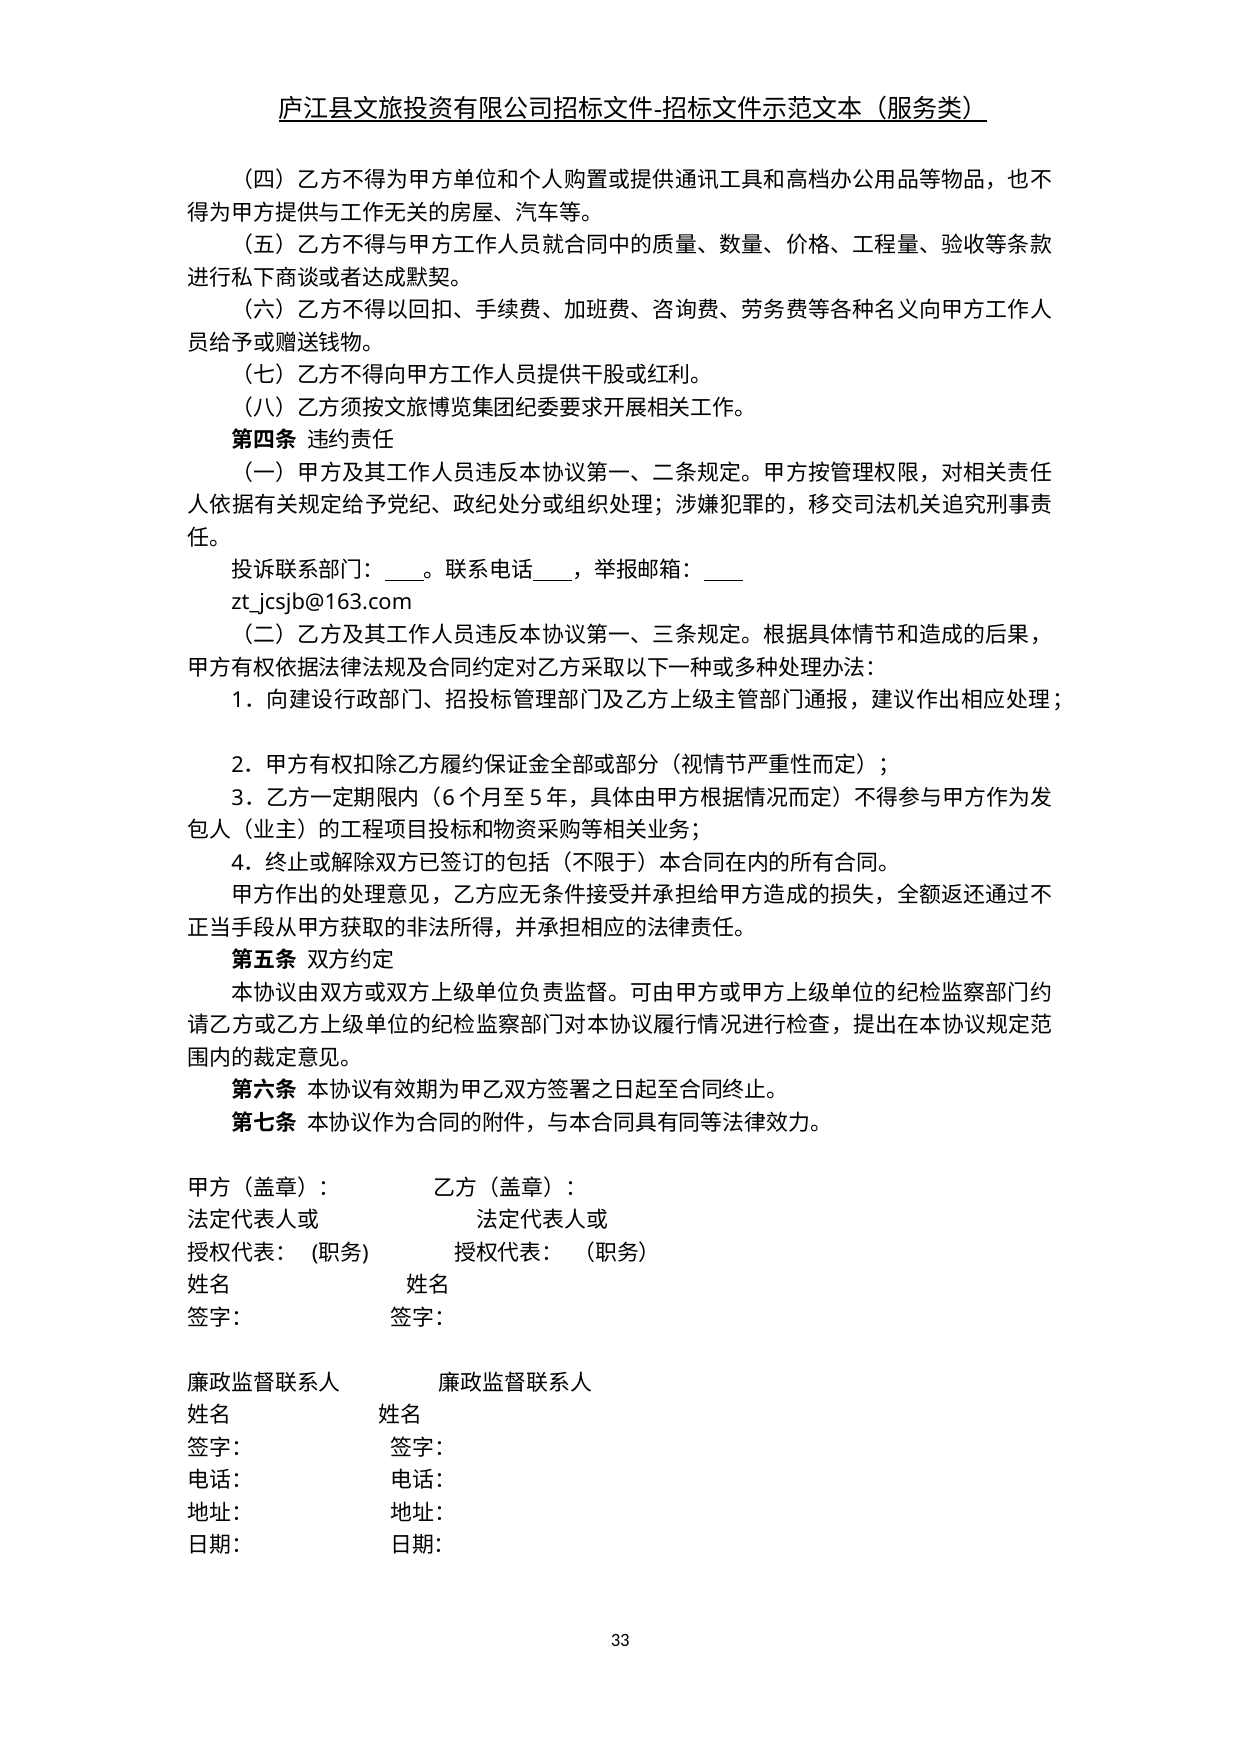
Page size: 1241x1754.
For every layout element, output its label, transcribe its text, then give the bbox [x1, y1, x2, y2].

text （四）乙方不得为甲方单位和个人购置或提供通讯工具和高档办公用品等物品，也不得为甲方提供与工作无关的房屋、汽车等。 [187, 162, 1053, 227]
text 2．甲方有权扣除乙方履约保证金全部或部分（视情节严重性而定）； [187, 747, 1053, 779]
text 日期： 日期： [187, 1527, 1053, 1559]
text 姓名 姓名 [187, 1397, 1053, 1429]
text 签字： 签字： [187, 1429, 1053, 1462]
text （八）乙方须按文旅博览集团纪委要求开展相关工作。 [187, 389, 1053, 422]
text 地址： 地址： [187, 1494, 1053, 1527]
text 第四条 违约责任 [187, 422, 1053, 454]
text 第五条 双方约定 [187, 942, 1053, 974]
text （七）乙方不得向甲方工作人员提供干股或红利。 [187, 357, 1053, 389]
text （一）甲方及其工作人员违反本协议第一、二条规定。甲方按管理权限，对相关责任人依据有关规定给予党纪、政纪处分或组织处理；涉嫌犯罪的，移交司法机关追究刑事责任。 [187, 454, 1053, 552]
text 甲方作出的处理意见，乙方应无条件接受并承担给甲方造成的损失，全额返还通过不正当手段从甲方获取的非法所得，并承担相应的法律责任。 [187, 877, 1053, 942]
text 廉政监督联系人 廉政监督联系人 [187, 1364, 1053, 1397]
text （二）乙方及其工作人员违反本协议第一、三条规定。根据具体情节和造成的后果，甲方有权依据法律法规及合同约定对乙方采取以下一种或多种处理办法： [187, 617, 1053, 682]
text 电话： 电话： [187, 1462, 1053, 1494]
text 第七条 本协议作为合同的附件，与本合同具有同等法律效力。 [187, 1104, 1053, 1137]
text 第六条 本协议有效期为甲乙双方签署之日起至合同终止。 [187, 1072, 1053, 1104]
text （五）乙方不得与甲方工作人员就合同中的质量、数量、价格、工程量、验收等条款进行私下商谈或者达成默契。 [187, 227, 1053, 292]
text 4．终止或解除双方已签订的包括（不限于）本合同在内的所有合同。 [187, 844, 1053, 877]
text 姓名 姓名 [187, 1267, 1053, 1299]
text 法定代表人或 法定代表人或 [187, 1202, 1053, 1234]
text 投诉联系部门： 。联系电话 ，举报邮箱： [187, 552, 1053, 584]
text 甲方（盖章）： 乙方（盖章）： [187, 1169, 1053, 1202]
text 本协议由双方或双方上级单位负责监督。可由甲方或甲方上级单位的纪检监察部门约请乙方或乙方上级单位的纪检监察部门对本协议履行情况进行检查，提出在本协议规定范围内的裁定意见。 [187, 974, 1053, 1072]
text （六）乙方不得以回扣、手续费、加班费、咨询费、劳务费等各种名义向甲方工作人员给予或赠送钱物。 [187, 292, 1053, 357]
text 3．乙方一定期限内（6个月至5年，具体由甲方根据情况而定）不得参与甲方作为发包人（业主）的工程项目投标和物资采购等相关业务； [187, 779, 1053, 844]
text 1．向建设行政部门、招投标管理部门及乙方上级主管部门通报，建议作出相应处理； [187, 682, 1053, 747]
text zt_jcsjb@163.com [187, 584, 1053, 617]
text 签字： 签字： [187, 1299, 1053, 1332]
text 授权代表： (职务) 授权代表： （职务） [187, 1234, 1053, 1267]
